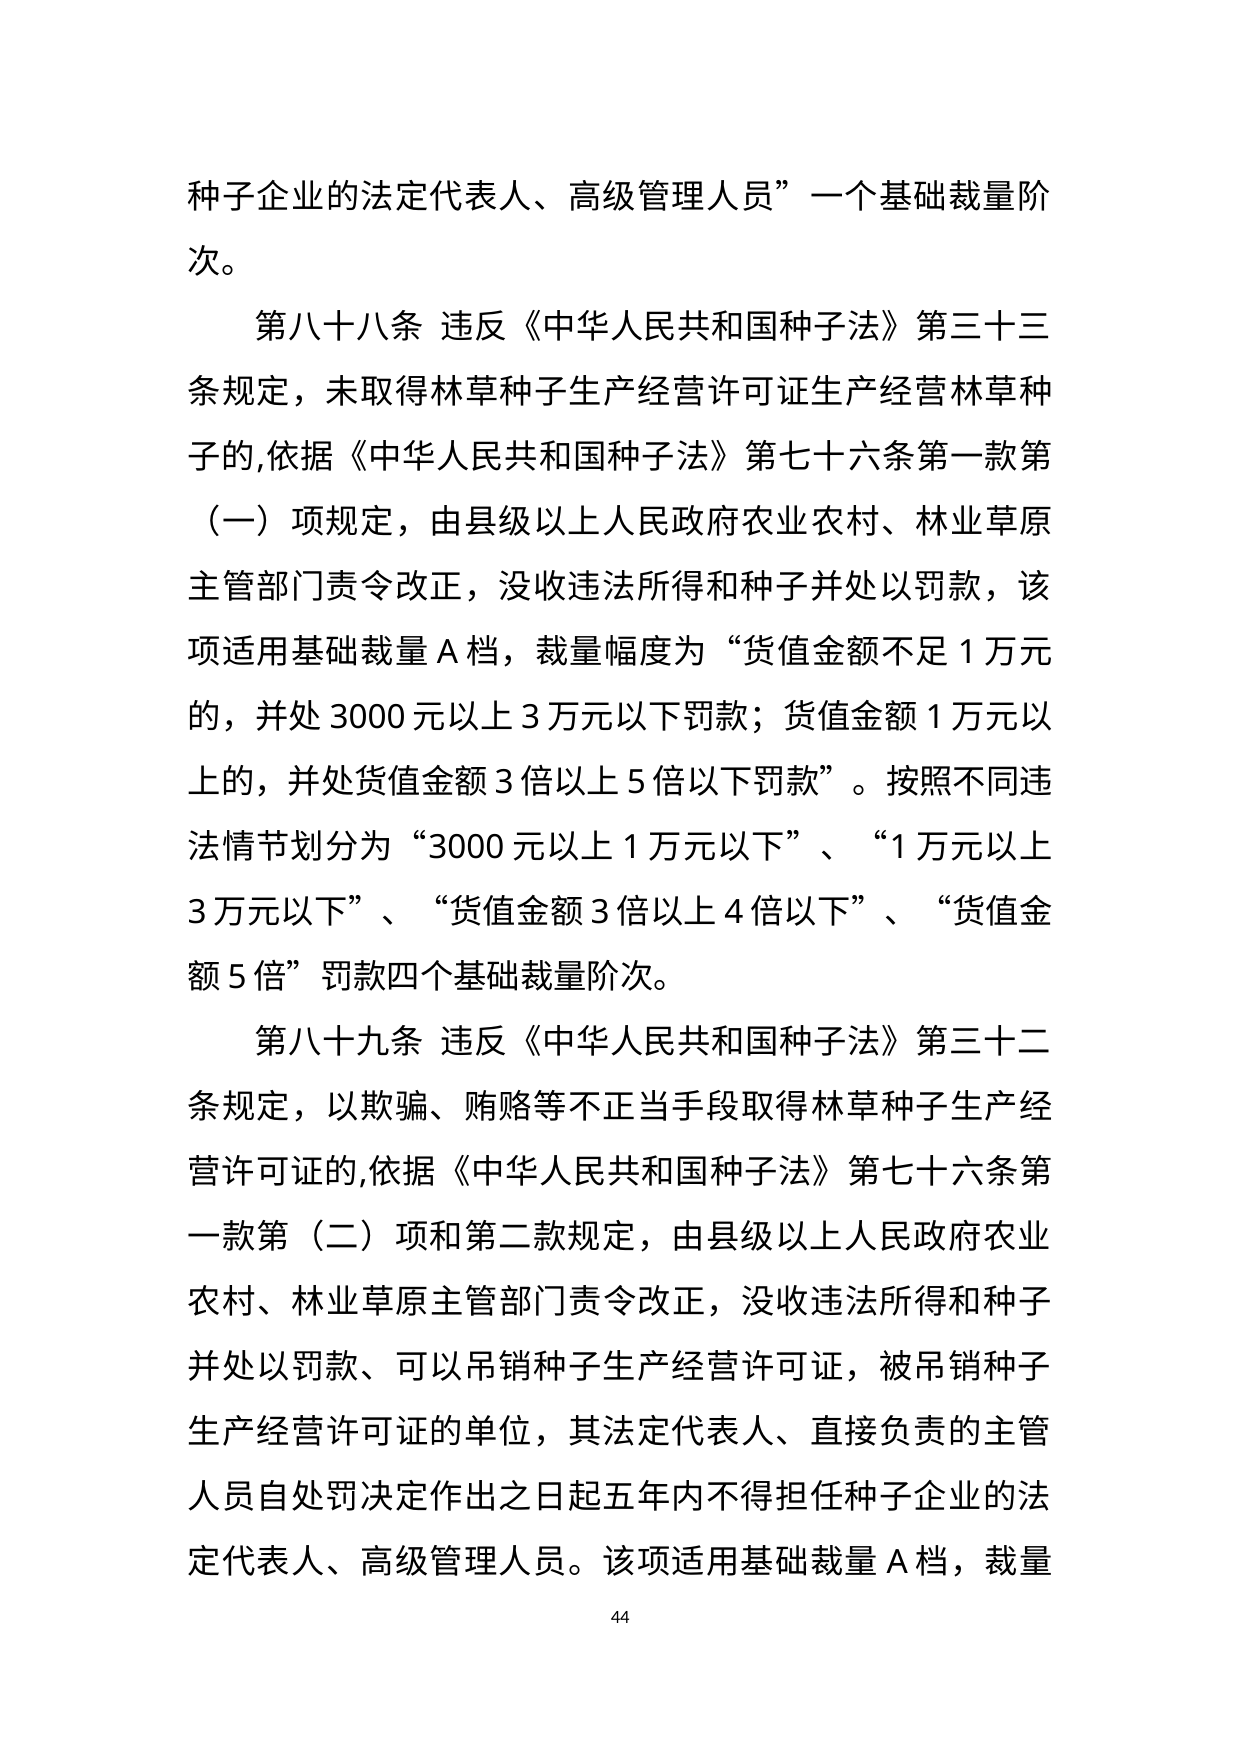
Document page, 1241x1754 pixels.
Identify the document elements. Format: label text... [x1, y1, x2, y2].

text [187, 162, 1053, 292]
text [187, 1007, 1053, 1592]
text 第八十八条 违反《中华人民共和国种子法》第三十三条规定，未取得林草种子生产经营许可证生产经营林草种子的,依据《中华人民共和国种子法》第七十六条第一款第（一）项规定，由县级以上人民政府农业农村、林业草原主管部门责令改正，没收违法所得和种子并处以罚款，该项适用基础裁量A档，裁量幅度为“货值金额不足1万元的，并处3000元以上3万元以下罚款；货值金额1万元以上的，并处货值金额3倍以上5倍以下罚款”。按照不同违法情节划分为“3000元以上1万元以下”、“1万元以上3万元以下”、“货值金额3倍以上4倍以下”、“货值金额5倍”罚款四个基础裁量阶次。 [187, 292, 1053, 1007]
